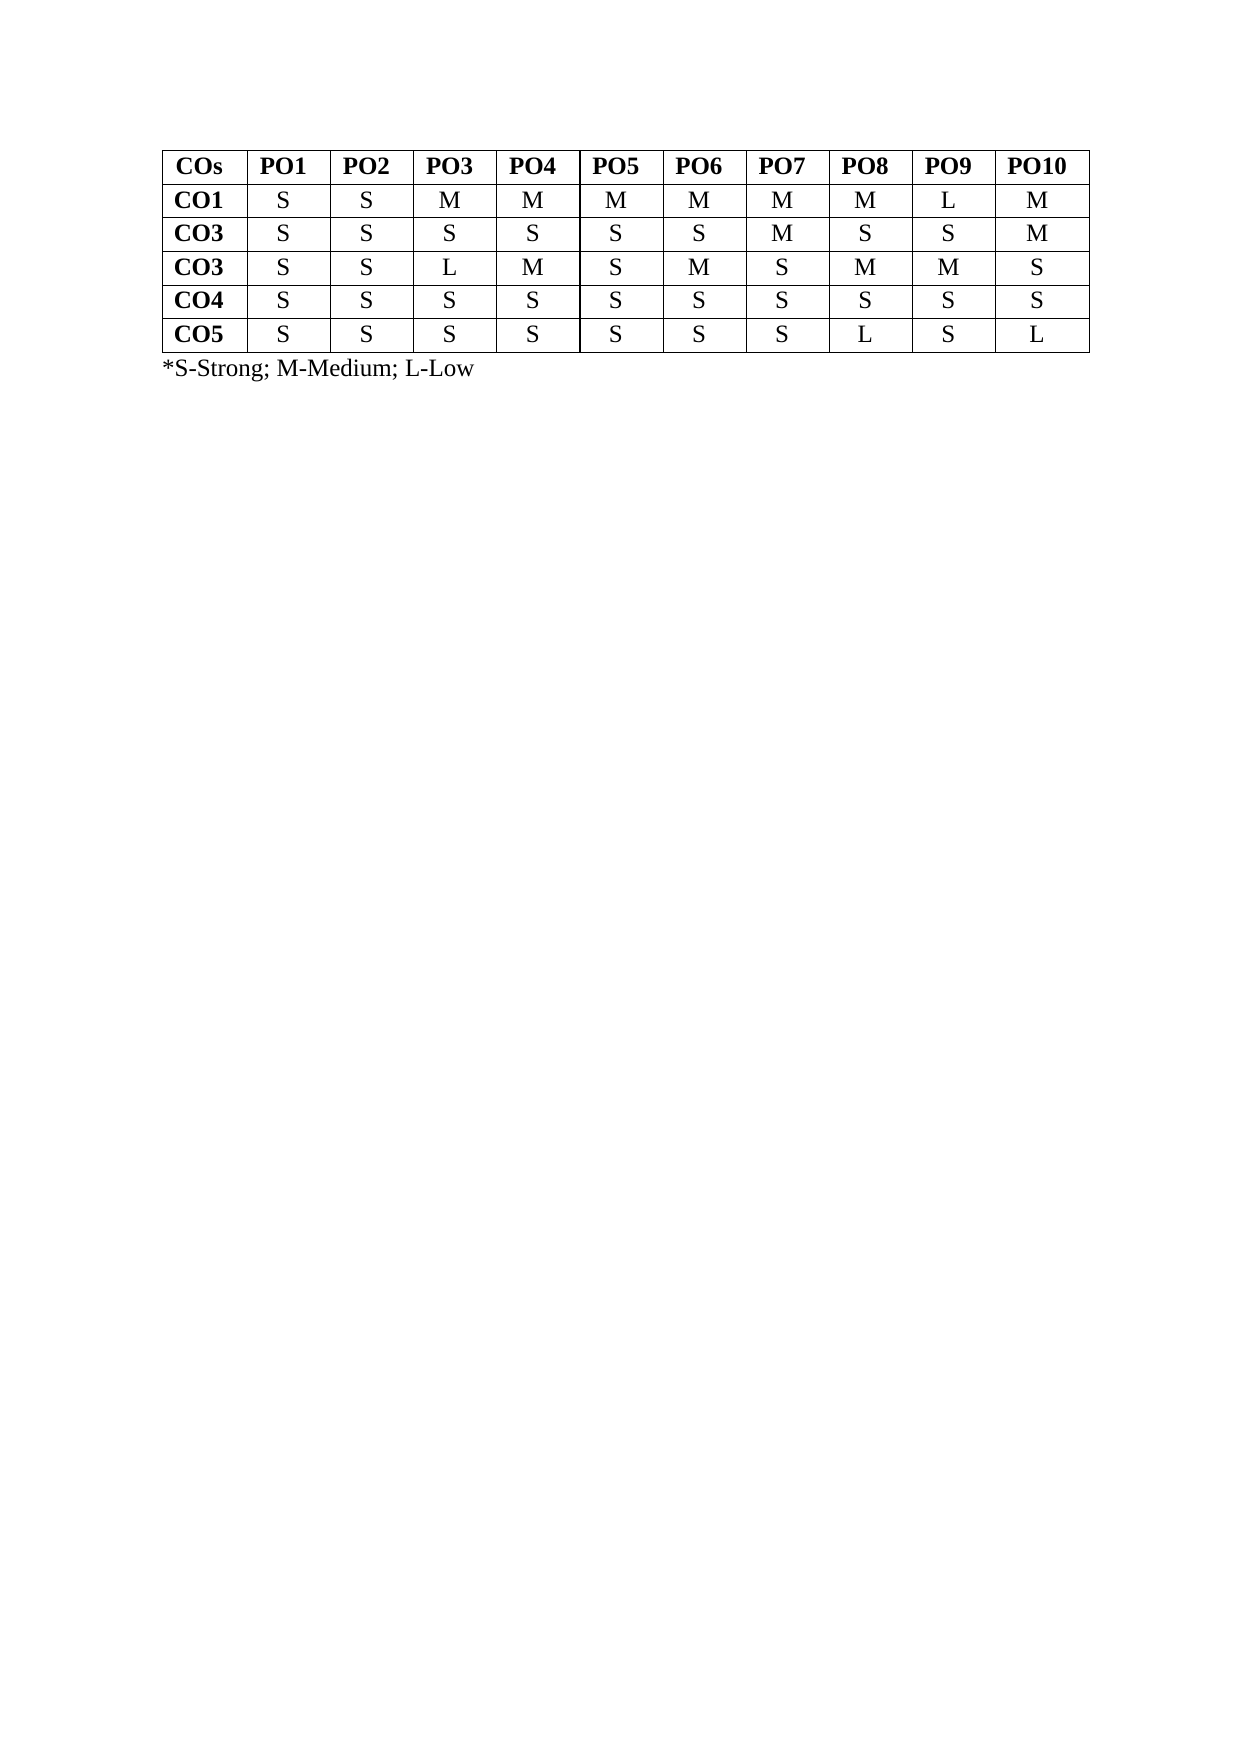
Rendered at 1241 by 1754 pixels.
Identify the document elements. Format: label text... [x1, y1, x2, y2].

table_cell CO3 [163, 218, 247, 251]
table_cell CO1 [163, 185, 247, 217]
table_cell S [331, 185, 413, 217]
table_cell S [913, 319, 995, 352]
table_cell L [913, 185, 995, 217]
table_cell S [581, 252, 663, 284]
table_cell M [414, 185, 496, 217]
table_cell M [747, 185, 829, 217]
table_cell L [996, 319, 1089, 352]
table_cell S [248, 218, 330, 251]
table_cell S [747, 286, 829, 318]
table_cell M [830, 185, 912, 217]
text *S-Strong; M-Medium; L-Low [162, 353, 1078, 382]
table_cell S [248, 286, 330, 318]
table_cell S [996, 252, 1089, 284]
table_cell S [414, 286, 496, 318]
table_cell M [996, 185, 1089, 217]
table_cell CO5 [163, 319, 247, 352]
table_cell S [913, 286, 995, 318]
table_header PO10 [996, 151, 1089, 184]
table_cell M [497, 252, 579, 284]
table_cell S [248, 319, 330, 352]
table_cell S [830, 286, 912, 318]
table_cell CO3 [163, 252, 247, 284]
table_header PO7 [747, 151, 829, 184]
table_cell S [581, 218, 663, 251]
table_header PO3 [414, 151, 496, 184]
table_cell S [331, 286, 413, 318]
table_cell M [747, 218, 829, 251]
table_cell M [497, 185, 579, 217]
table_cell M [996, 218, 1089, 251]
table_cell M [830, 252, 912, 284]
table_cell M [664, 252, 746, 284]
table_cell L [830, 319, 912, 352]
table_cell S [497, 218, 579, 251]
table_cell S [331, 218, 413, 251]
table_header PO8 [830, 151, 912, 184]
table_header PO1 [248, 151, 330, 184]
table_cell CO4 [163, 286, 247, 318]
table_cell S [497, 319, 579, 352]
table_header PO2 [331, 151, 413, 184]
table_header PO9 [913, 151, 995, 184]
table_cell S [497, 286, 579, 318]
table_cell S [664, 286, 746, 318]
table_header PO6 [664, 151, 746, 184]
table_header COs [163, 151, 247, 184]
table_cell S [830, 218, 912, 251]
table_cell S [414, 319, 496, 352]
table_header PO5 [581, 151, 663, 184]
table_header PO4 [497, 151, 579, 184]
table_cell S [248, 252, 330, 284]
table_cell S [581, 319, 663, 352]
table_cell S [414, 218, 496, 251]
table_cell S [664, 319, 746, 352]
table_cell M [581, 185, 663, 217]
table_cell M [913, 252, 995, 284]
table_cell S [248, 185, 330, 217]
table_cell S [913, 218, 995, 251]
table_cell L [414, 252, 496, 284]
table_cell S [747, 319, 829, 352]
table_cell M [664, 185, 746, 217]
table_cell S [581, 286, 663, 318]
table_cell S [747, 252, 829, 284]
table_cell S [996, 286, 1089, 318]
table_cell S [331, 319, 413, 352]
table_cell S [331, 252, 413, 284]
table_cell S [664, 218, 746, 251]
